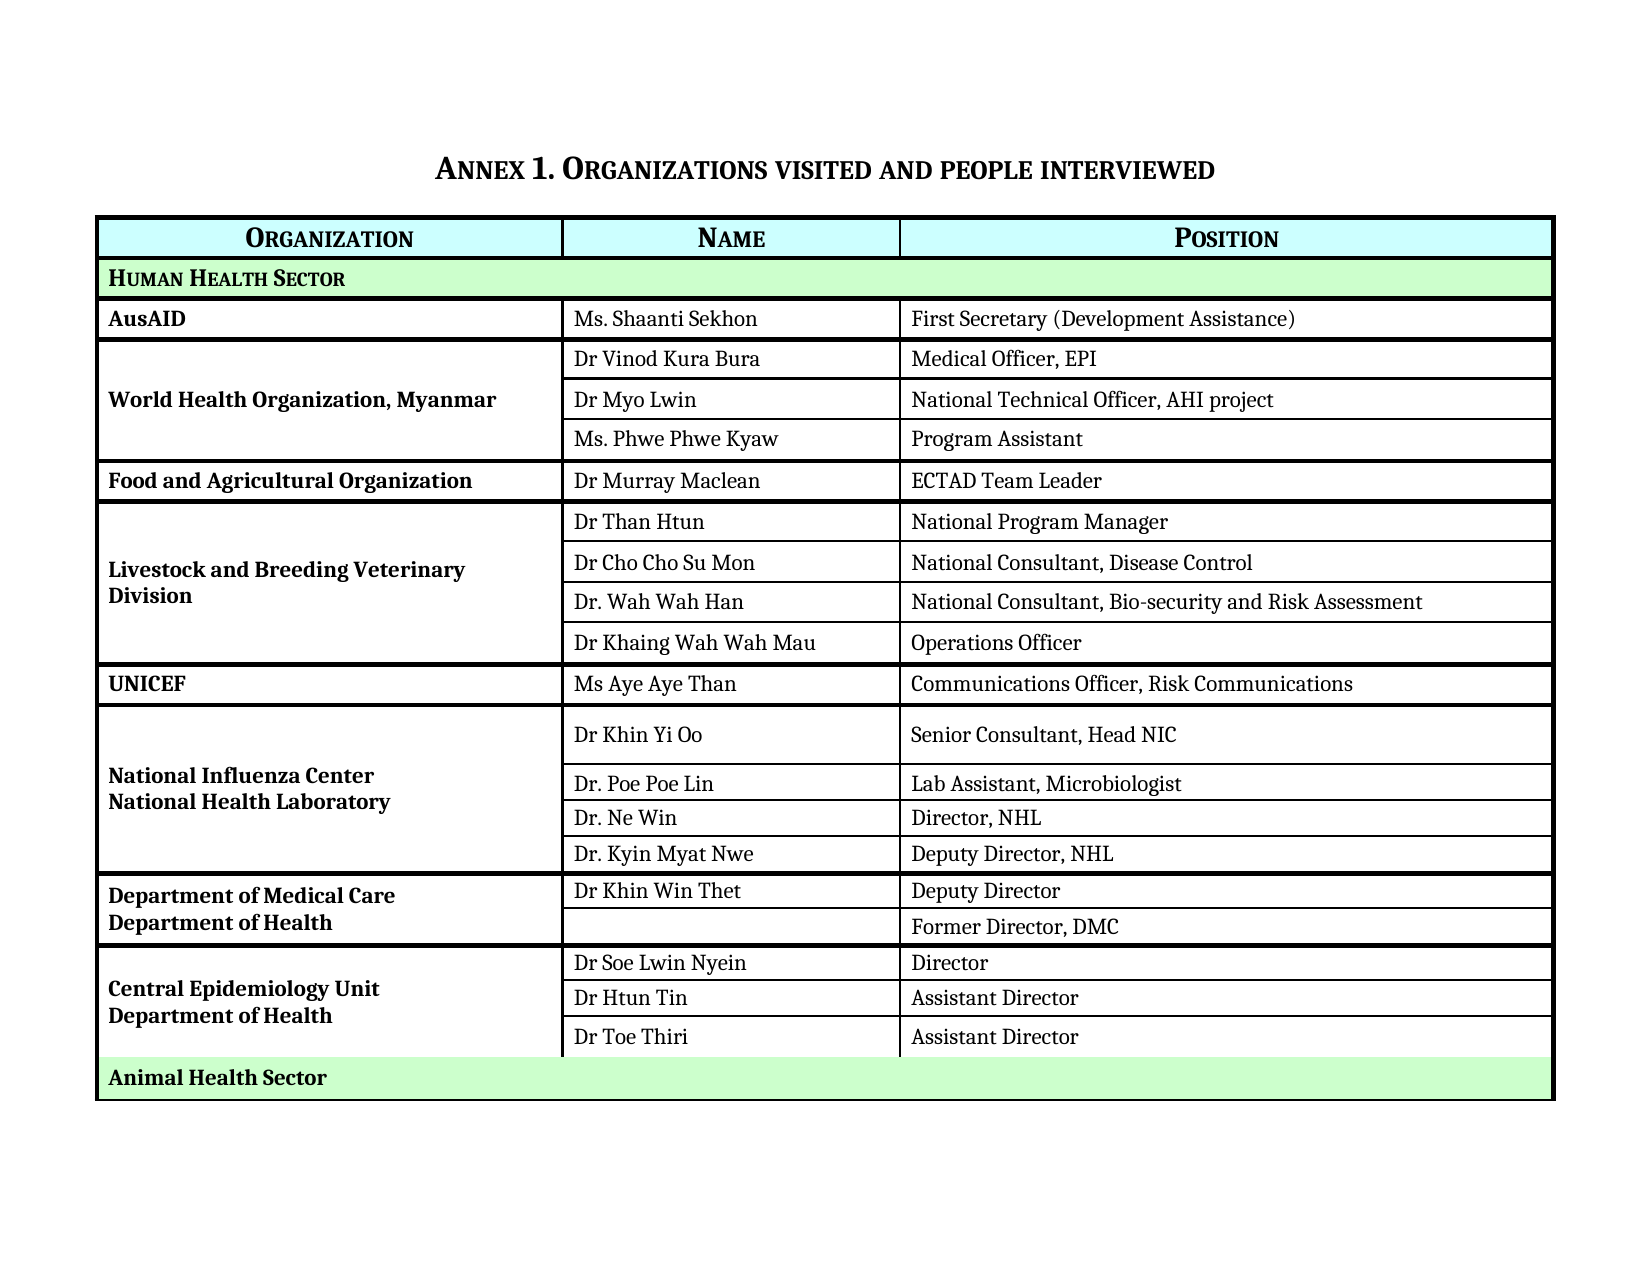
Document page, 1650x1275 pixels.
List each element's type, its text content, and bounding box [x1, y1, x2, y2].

table_cell National Consultant, Disease Control [901, 542, 1551, 581]
table_cell Livestock and Breeding Veterinary Division [99, 504, 561, 662]
table_cell National Technical Officer, AHI project [901, 380, 1551, 418]
table_cell Operations Officer [901, 623, 1551, 662]
table_cell Dr Toe Thiri [564, 1017, 899, 1057]
table_header Name [564, 220, 899, 256]
table_cell UNICEF [99, 667, 561, 702]
table_cell Dr Khin Yi Oo [564, 707, 899, 763]
table_cell Dr Than Htun [564, 504, 899, 540]
table_cell Program Assistant [901, 420, 1551, 459]
table_cell Ms Aye Aye Than [564, 667, 899, 702]
table_cell National Program Manager [901, 504, 1551, 540]
table_cell Dr. Wah Wah Han [564, 583, 899, 621]
table_cell Senior Consultant, Head NIC [901, 707, 1551, 763]
table_cell Director, NHL [901, 801, 1551, 835]
table_cell World Health Organization, Myanmar [99, 342, 561, 459]
table_cell [564, 909, 899, 943]
table_header Organization [99, 220, 561, 256]
table_cell Lab Assistant, Microbiologist [901, 765, 1551, 799]
table_cell Food and Agricultural Organization [99, 463, 561, 499]
table_cell Deputy Director [901, 876, 1551, 907]
table_cell Director [901, 948, 1551, 979]
table_cell Dr Htun Tin [564, 981, 899, 1015]
table_cell Medical Officer, EPI [901, 342, 1551, 377]
table_cell Dr Soe Lwin Nyein [564, 948, 899, 979]
table_cell Central Epidemiology Unit Department of Health [99, 948, 561, 1057]
table_cell Dr Khin Win Thet [564, 876, 899, 907]
table_cell National Influenza Center National Health Laboratory [99, 707, 561, 871]
table_cell ECTAD Team Leader [901, 463, 1551, 499]
table_cell Communications Officer, Risk Communications [901, 667, 1551, 702]
table_cell Dr. Ne Win [564, 801, 899, 835]
table_cell Dr Murray Maclean [564, 463, 899, 499]
table_cell Ms. Shaanti Sekhon [564, 301, 899, 337]
table_cell Dr Vinod Kura Bura [564, 342, 899, 377]
table_cell Dr. Kyin Myat Nwe [564, 837, 899, 871]
table_cell First Secretary (Development Assistance) [901, 301, 1551, 337]
table_cell AusAID [99, 301, 561, 337]
table_cell Dr Cho Cho Su Mon [564, 542, 899, 581]
table_header Position [901, 220, 1551, 256]
table_cell Dr Myo Lwin [564, 380, 899, 418]
table_cell Dr Khaing Wah Wah Mau [564, 623, 899, 662]
table_cell Assistant Director [901, 981, 1551, 1015]
table_cell Human Health Sector [99, 260, 1551, 296]
table_cell Dr. Poe Poe Lin [564, 765, 899, 799]
table_cell Animal Health Sector [99, 1057, 1551, 1099]
table_cell Deputy Director, NHL [901, 837, 1551, 871]
table_cell Assistant Director [901, 1017, 1551, 1057]
table_cell National Consultant, Bio-security and Risk Assessment [901, 583, 1551, 621]
text Annex 1. Organizations visited and people interviewed [150, 150, 1500, 188]
table_cell Department of Medical Care Department of Health [99, 876, 561, 943]
table_cell Ms. Phwe Phwe Kyaw [564, 420, 899, 459]
table_cell Former Director, DMC [901, 909, 1551, 943]
